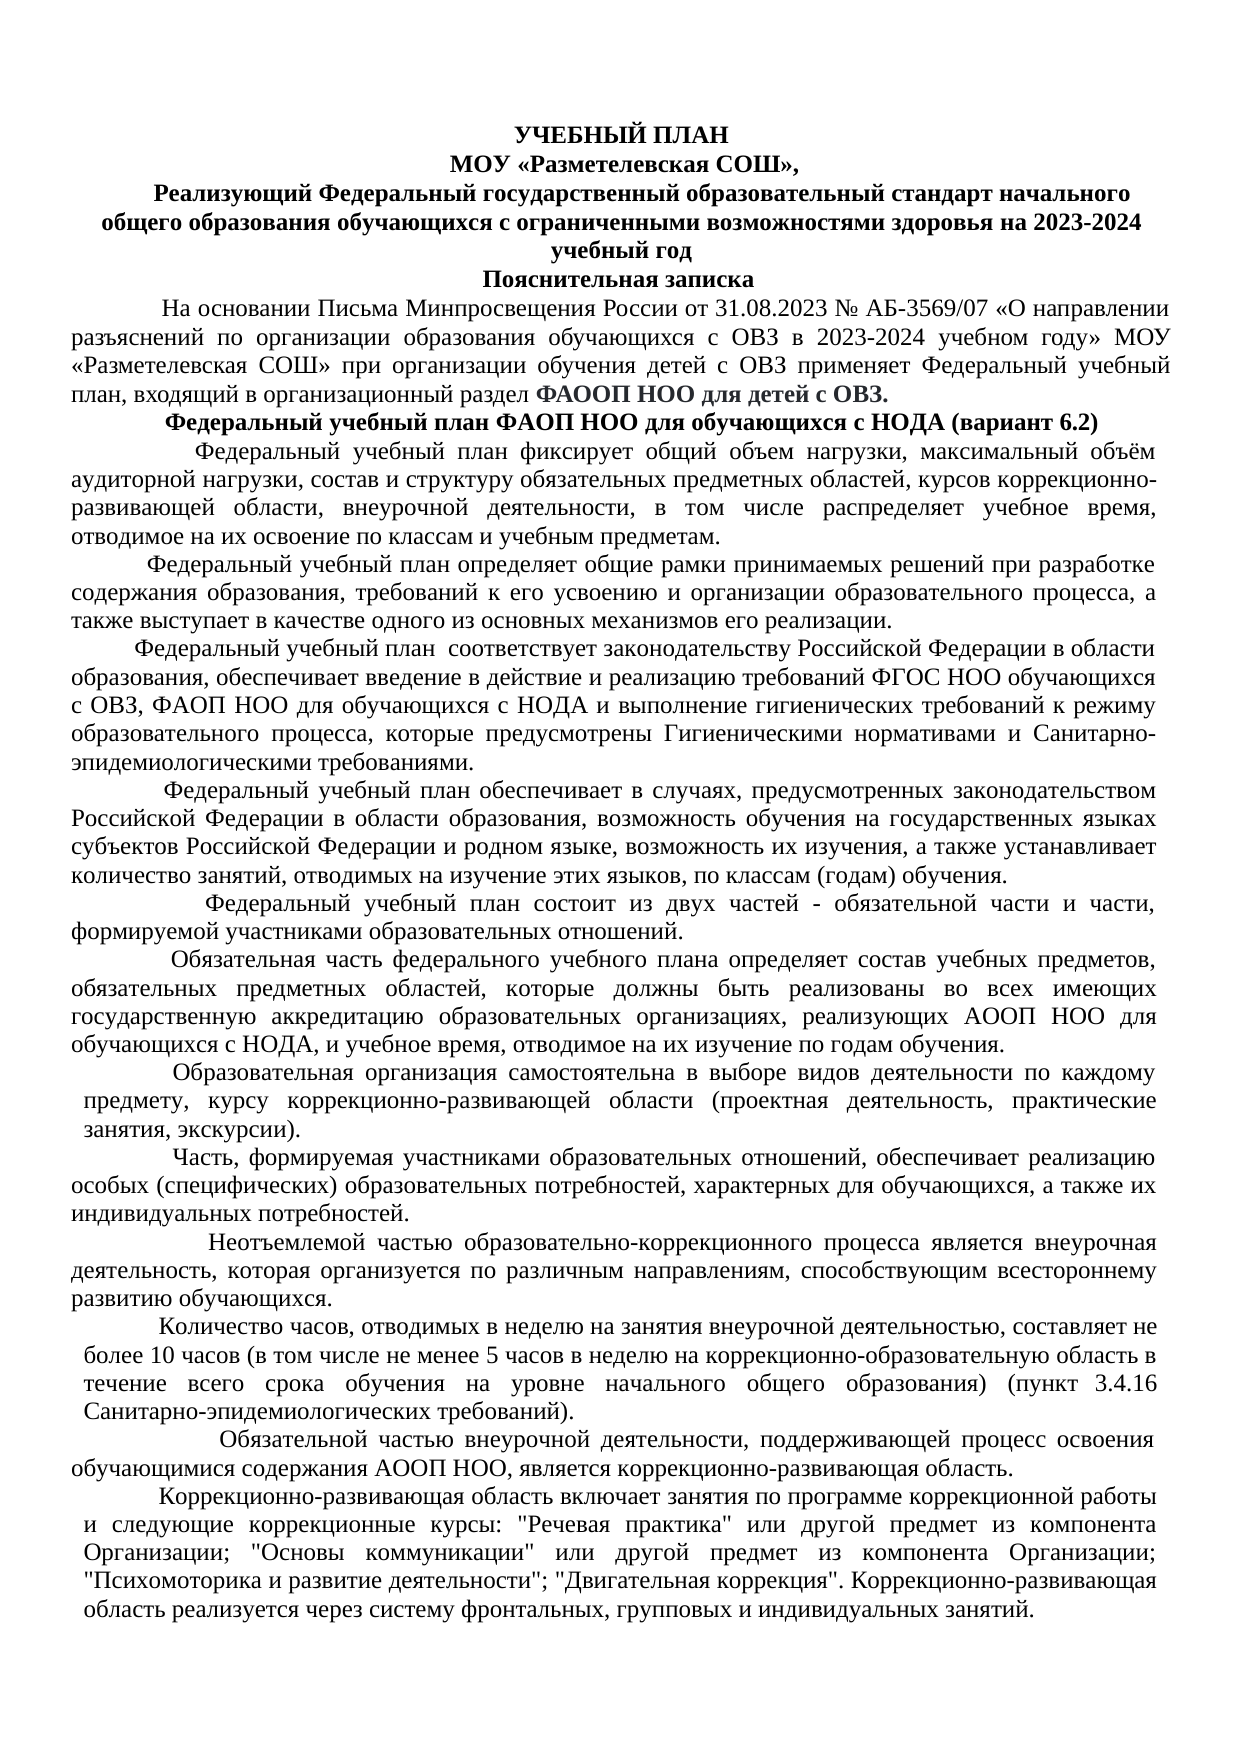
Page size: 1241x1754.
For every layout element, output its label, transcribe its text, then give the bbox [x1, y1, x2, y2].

text Коррекционно-развивающая область включает занятия по программе коррекционной работы и следующие коррекционные курсы: "Речевая практика" или другой предмет из компонента Организации; "Основы коммуникации" или другой предмет из компонента Организации; "Психомоторика и развитие деятельности"; "Двигательная коррекция". Коррекционно-развивающая область реализуется через систему фронтальных, групповых и индивидуальных занятий. [83, 1482, 1157, 1623]
text Федеральный учебный план определяет общие рамки принимаемых решений при разработке содержания образования, требований к его усвоению и организации образовательного процесса, а также выступает в качестве одного из основных механизмов его реализации. [71, 550, 1157, 634]
text Федеральный учебный план состоит из двух частей - обязательной части и части, формируемой участниками образовательных отношений. [71, 889, 1157, 945]
text Образовательная организация самостоятельна в выборе видов деятельности по каждому предмету, курсу коррекционно-развивающей области (проектная деятельность, практические занятия, экскурсии). [83, 1058, 1158, 1143]
text Федеральный учебный план фиксирует общий объем нагрузки, максимальный объём аудиторной нагрузки, состав и структуру обязательных предметных областей, курсов коррекционно-развивающей области, внеурочной деятельности, в том числе распределяет учебное время, отводимое на их освоение по классам и учебным предметам. [71, 437, 1158, 549]
text Обязательной частью внеурочной деятельности, поддерживающей процесс освоения обучающимися содержания АООП НОО, является коррекционно-развивающая область. [71, 1425, 1157, 1481]
text МОУ «Разметелевская СОШ», [71, 149, 1171, 178]
text Неотъемлемой частью образовательно-коррекционного процесса является внеурочная деятельность, которая организуется по различным направлениям, способствующим всестороннему развитию обучающихся. [71, 1227, 1158, 1312]
text Федеральный учебный план соответствует законодательству Российской Федерации в области образования, обеспечивает введение в действие и реализацию требований ФГОС НОО обучающихся с ОВЗ, ФАОП НОО для обучающихся с НОДА и выполнение гигиенических требований к режиму образовательного процесса, которые предусмотрены Гигиеническими нормативами и Санитарно-эпидемиологическими требованиями. [71, 634, 1157, 775]
text Федеральный учебный план обеспечивает в случаях, предусмотренных законодательством Российской Федерации в области образования, возможность обучения на государственных языках субъектов Российской Федерации и родном языке, возможность их изучения, а также устанавливает количество занятий, отводимых на изучение этих языков, по классам (годам) обучения. [71, 776, 1158, 888]
text Федеральный учебный план ФАОП НОО для обучающихся с НОДА (вариант 6.2) [71, 408, 1171, 437]
text Реализующий Федеральный государственный образовательный стандарт начального общего образования обучающихся с ограниченными возможностями здоровья на 2023-2024 учебный год [71, 178, 1171, 264]
text Часть, формируемая участниками образовательных отношений, обеспечивает реализацию особых (специфических) образовательных потребностей, характерных для обучающихся, а также их индивидуальных потребностей. [71, 1143, 1157, 1227]
text УЧЕБНЫЙ ПЛАН [71, 120, 1171, 149]
text Количество часов, отводимых в неделю на занятия внеурочной деятельностью, составляет не более 10 часов (в том числе не менее 5 часов в неделю на коррекционно-образовательную область в течение всего срока обучения на уровне начального общего образования) (пункт 3.4.16 Санитарно-эпидемиологических требований). [83, 1312, 1158, 1425]
text Пояснительная записка [70, 264, 1171, 293]
text На основании Письма Минпросвещения России от 31.08.2023 № АБ-3569/07 «О направлении разъяснений по организации образования обучающихся с ОВЗ в 2023-2024 учебном году» МОУ «Разметелевская СОШ» при организации обучения детей с ОВЗ применяет Федеральный учебный план, входящий в организационный раздел ФАООП НОО для детей с ОВЗ. [70, 293, 1171, 408]
text Обязательная часть федерального учебного плана определяет состав учебных предметов, обязательных предметных областей, которые должны быть реализованы во всех имеющих государственную аккредитацию образовательных организациях, реализующих АООП НОО для обучающихся с НОДА, и учебное время, отводимое на их изучение по годам обучения. [71, 945, 1158, 1058]
